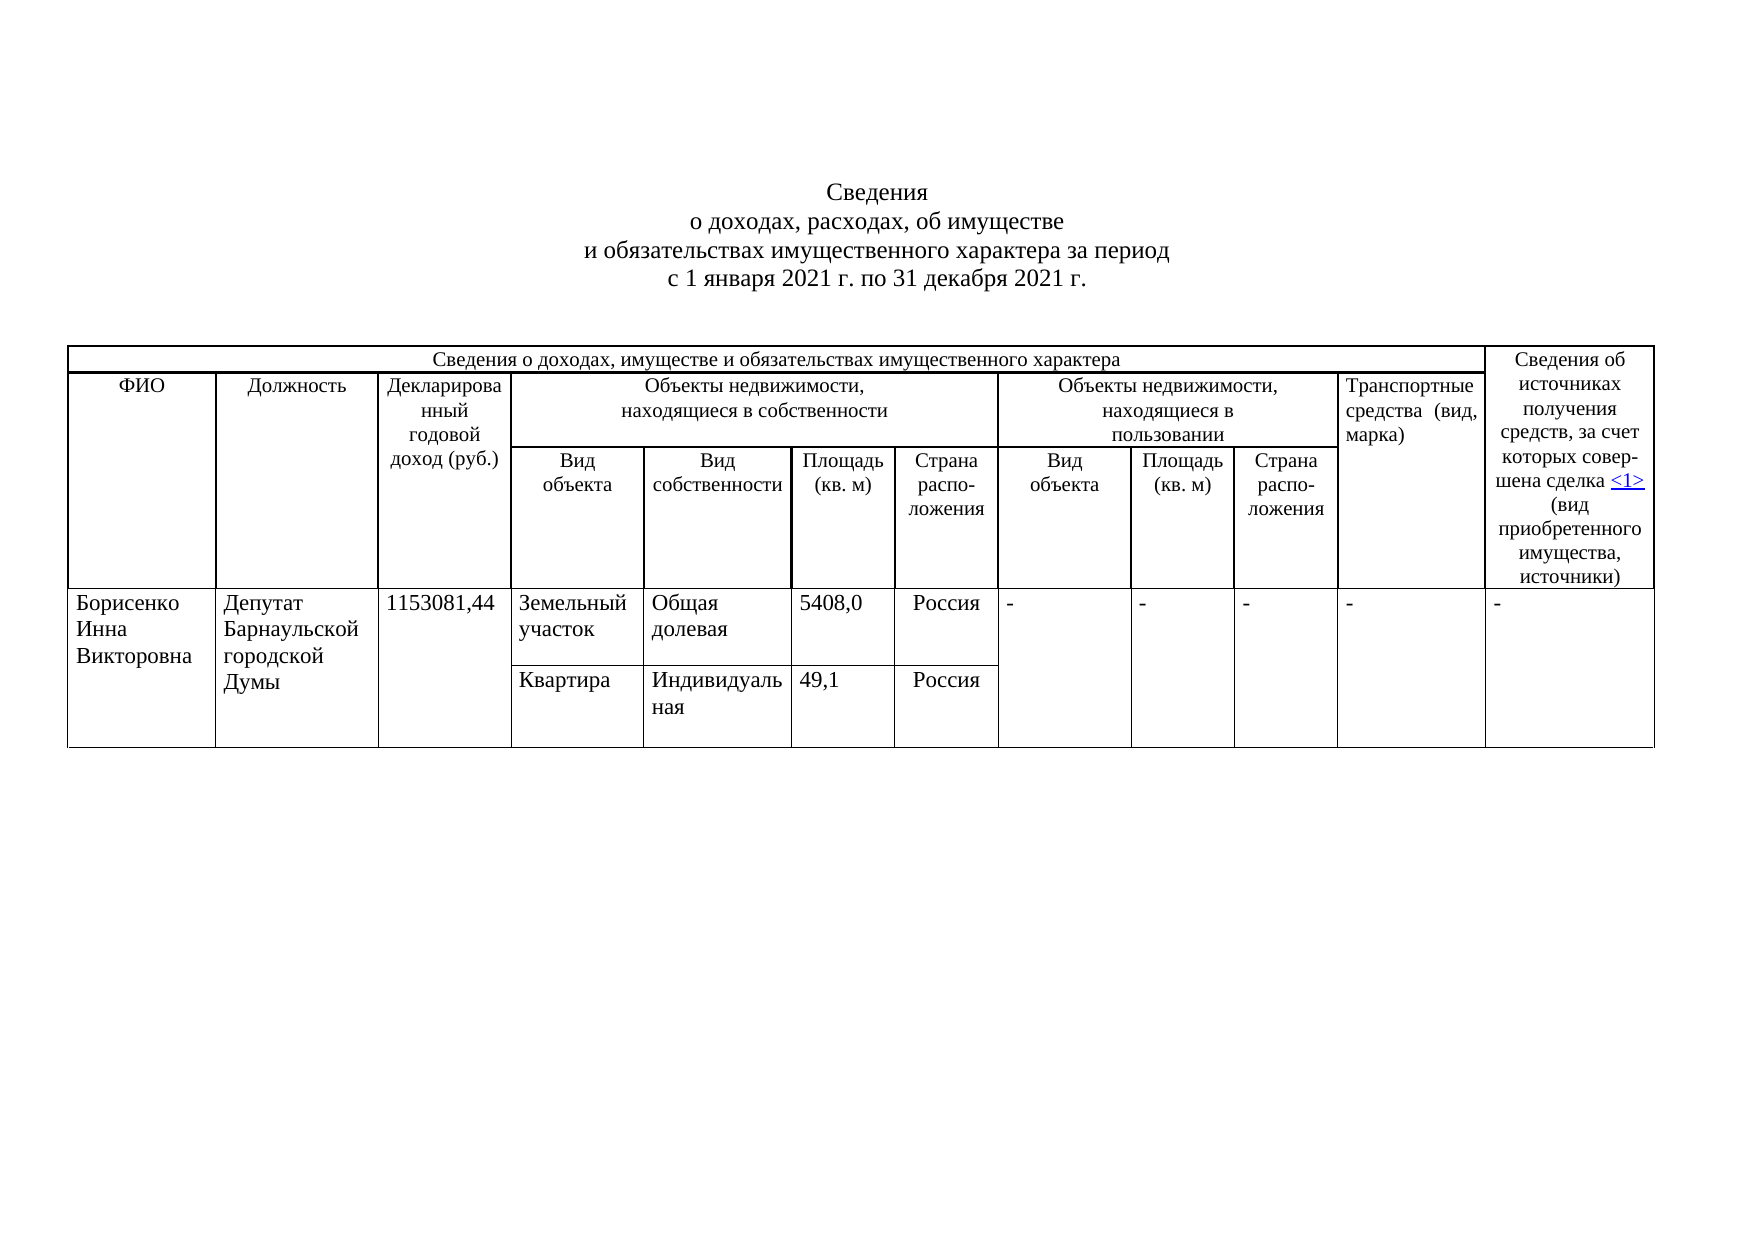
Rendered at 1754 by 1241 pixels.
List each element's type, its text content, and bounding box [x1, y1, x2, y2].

text с 1 января 2021 г. по 31 декабря 2021 г. [118, 263, 1636, 292]
table_cell Объекты недвижимости, находящиеся в пользовании [999, 374, 1337, 446]
table_cell 1153081,44 [379, 589, 511, 747]
table_cell Страна распо- ложения [896, 448, 997, 588]
table_cell Страна распо- ложения [1235, 448, 1337, 588]
table_cell - [1235, 589, 1337, 747]
table_cell Общая долевая [644, 589, 791, 665]
table_cell Россия [895, 589, 998, 665]
table_cell - [1132, 589, 1234, 747]
table_cell Декларированный годовой доход (руб.) [379, 374, 510, 588]
table_cell Вид собственности [645, 448, 790, 588]
table_header Сведения об источниках получения средств, за счет которых совершена сделка <1> (вид приобретенного имущества, источники) [1486, 347, 1653, 588]
table_cell Борисенко Инна Викторовна [68, 589, 215, 747]
table_cell Транспортные средства (вид, марка) [1339, 374, 1484, 588]
table_cell - [1486, 589, 1654, 747]
table_cell Квартира [512, 666, 643, 747]
table_cell Вид объекта [512, 448, 643, 588]
table_cell - [999, 589, 1131, 747]
table_cell 5408,0 [792, 589, 894, 665]
table_cell Индивидуальная [644, 666, 791, 747]
table_cell Земельный участок [512, 589, 643, 665]
table_cell Площадь (кв. м) [1132, 448, 1233, 588]
table_cell Россия [895, 666, 998, 747]
table_cell Объекты недвижимости, находящиеся в собственности [512, 374, 997, 446]
text Сведения [118, 177, 1636, 206]
table_cell 49,1 [792, 666, 894, 747]
text о доходах, расходах, об имуществе [118, 206, 1636, 235]
table_cell Вид объекта [999, 448, 1130, 588]
table_cell Площадь (кв. м) [793, 448, 894, 588]
text и обязательствах имущественного характера за период [118, 235, 1636, 263]
table_cell - [1338, 589, 1485, 747]
table_cell Должность [217, 374, 377, 588]
table_cell Депутат Барнаульской городской Думы [216, 589, 378, 747]
table_header Сведения о доходах, имуществе и обязательствах имущественного характера [69, 347, 1484, 371]
table_cell ФИО [69, 374, 215, 588]
